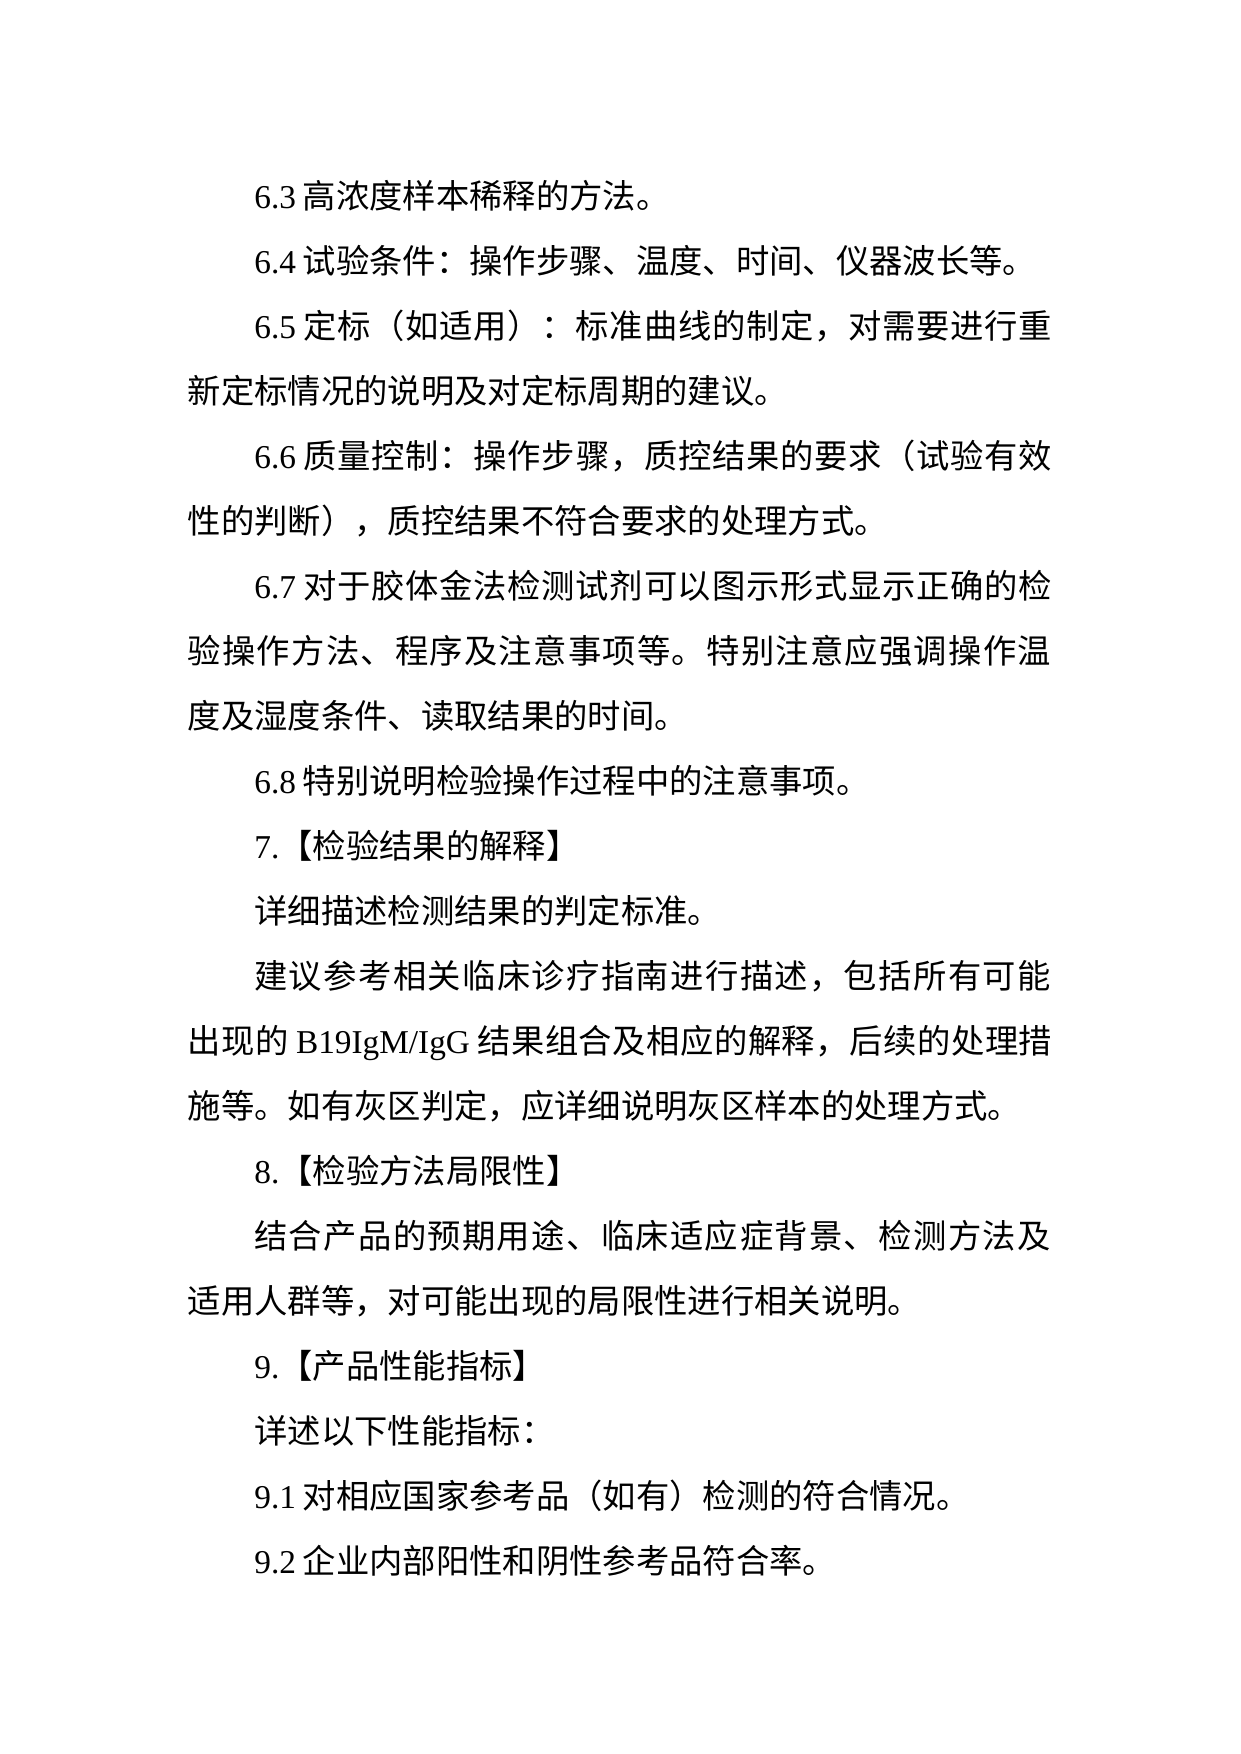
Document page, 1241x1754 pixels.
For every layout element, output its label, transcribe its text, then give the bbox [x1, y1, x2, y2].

text 详细描述检测结果的判定标准。 [187, 877, 1053, 942]
text 6.6质量控制：操作步骤，质控结果的要求（试验有效性的判断），质控结果不符合要求的处理方式。 [187, 422, 1053, 552]
text 6.3高浓度样本稀释的方法。 [187, 162, 1053, 227]
text 结合产品的预期用途、临床适应症背景、检测方法及适用人群等，对可能出现的局限性进行相关说明。 [187, 1202, 1053, 1332]
text 详述以下性能指标： [187, 1397, 1053, 1462]
text 6.5定标（如适用）：标准曲线的制定，对需要进行重新定标情况的说明及对定标周期的建议。 [187, 292, 1053, 422]
text 8.【检验方法局限性】 [187, 1137, 1053, 1202]
text 6.4试验条件：操作步骤、温度、时间、仪器波长等。 [187, 227, 1053, 292]
text 9.1对相应国家参考品（如有）检测的符合情况。 [187, 1462, 1053, 1527]
text 9.【产品性能指标】 [187, 1332, 1053, 1397]
text 建议参考相关临床诊疗指南进行描述，包括所有可能出现的B19IgM/IgG结果组合及相应的解释，后续的处理措施等。如有灰区判定，应详细说明灰区样本的处理方式。 [187, 942, 1053, 1137]
text 6.8特别说明检验操作过程中的注意事项。 [187, 747, 1053, 812]
text 6.7对于胶体金法检测试剂可以图示形式显示正确的检验操作方法、程序及注意事项等。特别注意应强调操作温度及湿度条件、读取结果的时间。 [187, 552, 1053, 747]
text 7.【检验结果的解释】 [187, 812, 1053, 877]
text 9.2企业内部阳性和阴性参考品符合率。 [187, 1527, 1053, 1592]
